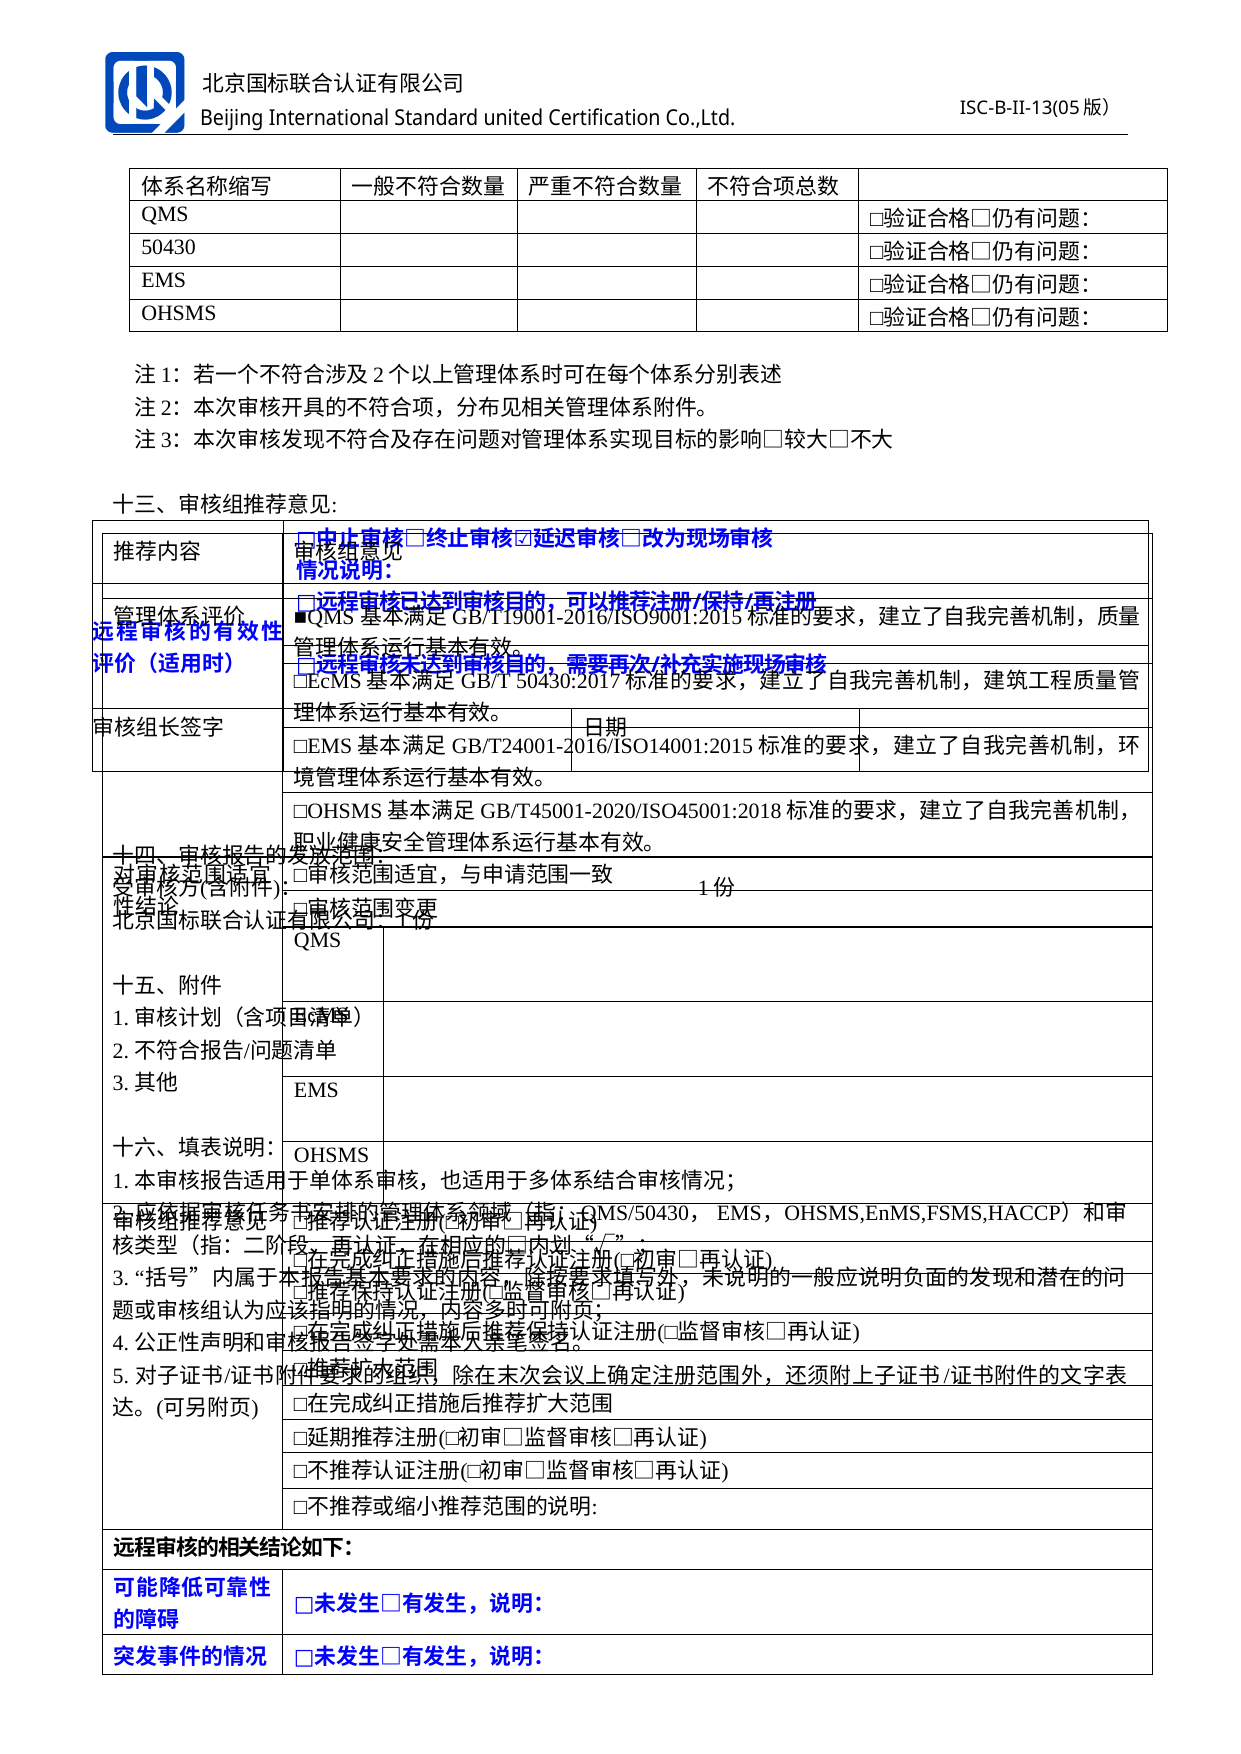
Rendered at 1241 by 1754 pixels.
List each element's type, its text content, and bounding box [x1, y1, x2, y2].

table_cell □验证合格□仍有问题： [859, 201, 1167, 233]
table_cell [518, 201, 696, 233]
table_cell [341, 300, 517, 331]
table_cell [341, 201, 517, 233]
table_cell □审核范围变更 [283, 891, 1152, 926]
table_cell OHSMS [130, 300, 340, 331]
table_cell [518, 300, 696, 331]
table_cell 可能降低可靠性的障碍 [103, 1570, 282, 1634]
table_cell [697, 300, 858, 331]
table_cell □在完成纠正措施后推荐认证注册(□初审□再认证) [283, 1242, 1152, 1273]
table_cell □在完成纠正措施后推荐扩大范围 [283, 1386, 1152, 1419]
table_header 突发事件的处置措施 [93, 521, 283, 582]
table_cell □OHSMS基本满足GB/T45001-2020/ISO45001:2018标准的要求，建立了自我完善机制，职业健康安全管理体系运行基本有效。 [283, 793, 1152, 856]
text 注1：若一个不符合涉及2个以上管理体系时可在每个体系分别表述 [112, 162, 1128, 389]
table_cell □推荐认证注册(□初审□再认证) [283, 1204, 1152, 1241]
table_cell 对审核范围适宜性结论 [103, 858, 282, 1203]
table_cell EMS [283, 1077, 383, 1141]
table_cell □推荐扩大范围 [283, 1351, 1152, 1385]
table_cell OHSMS [283, 1142, 383, 1203]
table_cell □验证合格□仍有问题： [859, 300, 1167, 331]
table_cell □在完成纠正措施后推荐保持认证注册(□监督审核□再认证) [283, 1314, 1152, 1350]
table_cell ■QMS 基本满足GB/T19001-2016/ISO9001:2015标准的要求，建立了自我完善机制，质量管理体系运行基本有效。 [283, 599, 1152, 662]
table_cell EMS [130, 267, 340, 298]
table_cell [384, 1002, 1152, 1076]
table_cell □验证合格□仍有问题： [859, 267, 1167, 298]
table_cell □EMS基本满足GB/T24001-2016/ISO14001:2015标准的要求，建立了自我完善机制，环境管理体系运行基本有效。 [283, 728, 1152, 792]
table_header 体系名称缩写 [130, 169, 340, 200]
table_cell [697, 234, 858, 266]
table_cell QMS [130, 201, 340, 233]
table_cell □不推荐或缩小推荐范围的说明: [283, 1489, 1152, 1529]
text 十三、审核组推荐意见: [112, 487, 1128, 519]
table_cell [341, 267, 517, 298]
table_cell [384, 928, 1152, 1001]
text 注3：本次审核发现不符合及存在问题对管理体系实现目标的影响□较大□不大 [112, 422, 1128, 454]
table_header [859, 169, 1167, 200]
table_cell □未发生□有发生，说明： [283, 1570, 1152, 1634]
table_header 严重不符合数量 [518, 169, 696, 200]
text 注2：本次审核开具的不符合项，分布见相关管理体系附件。 [112, 389, 1128, 422]
table_cell □不推荐认证注册(□初审□监督审核□再认证) [283, 1453, 1152, 1488]
table_cell 远程审核的相关结论如下： [103, 1530, 1152, 1569]
table_cell EcMS [283, 1002, 383, 1076]
table_cell [518, 234, 696, 266]
table_cell [518, 267, 696, 298]
table_cell 50430 [130, 234, 340, 266]
table_header 一般不符合数量 [341, 169, 517, 200]
table_header 不符合项总数 [697, 169, 858, 200]
table_header 审核组意见 [283, 534, 1152, 598]
table_cell □推荐保持认证注册(□监督审核□再认证) [283, 1274, 1152, 1313]
table_cell [341, 234, 517, 266]
picture [105, 52, 185, 133]
table_cell QMS [283, 928, 383, 1001]
table_cell [384, 1142, 1152, 1203]
table_cell [384, 1077, 1152, 1141]
table_cell □验证合格□仍有问题： [859, 234, 1167, 266]
table_cell □审核范围适宜，与申请范围一致 [283, 858, 1152, 890]
table_cell □EcMS基本满足GB/T 50430:2017标准的要求，建立了自我完善机制，建筑工程质量管理体系运行基本有效。 [283, 664, 1152, 727]
table_cell 突发事件的情况 [103, 1635, 282, 1674]
table_cell 审核组推荐意见 [103, 1204, 282, 1529]
table_cell [697, 201, 858, 233]
table_header 推荐内容 [103, 534, 282, 598]
table_cell [697, 267, 858, 298]
table_cell 管理体系评价 [103, 599, 282, 856]
table_cell □延期推荐注册(□初审□监督审核□再认证) [283, 1420, 1152, 1452]
table_cell □未发生□有发生，说明： [283, 1635, 1152, 1674]
